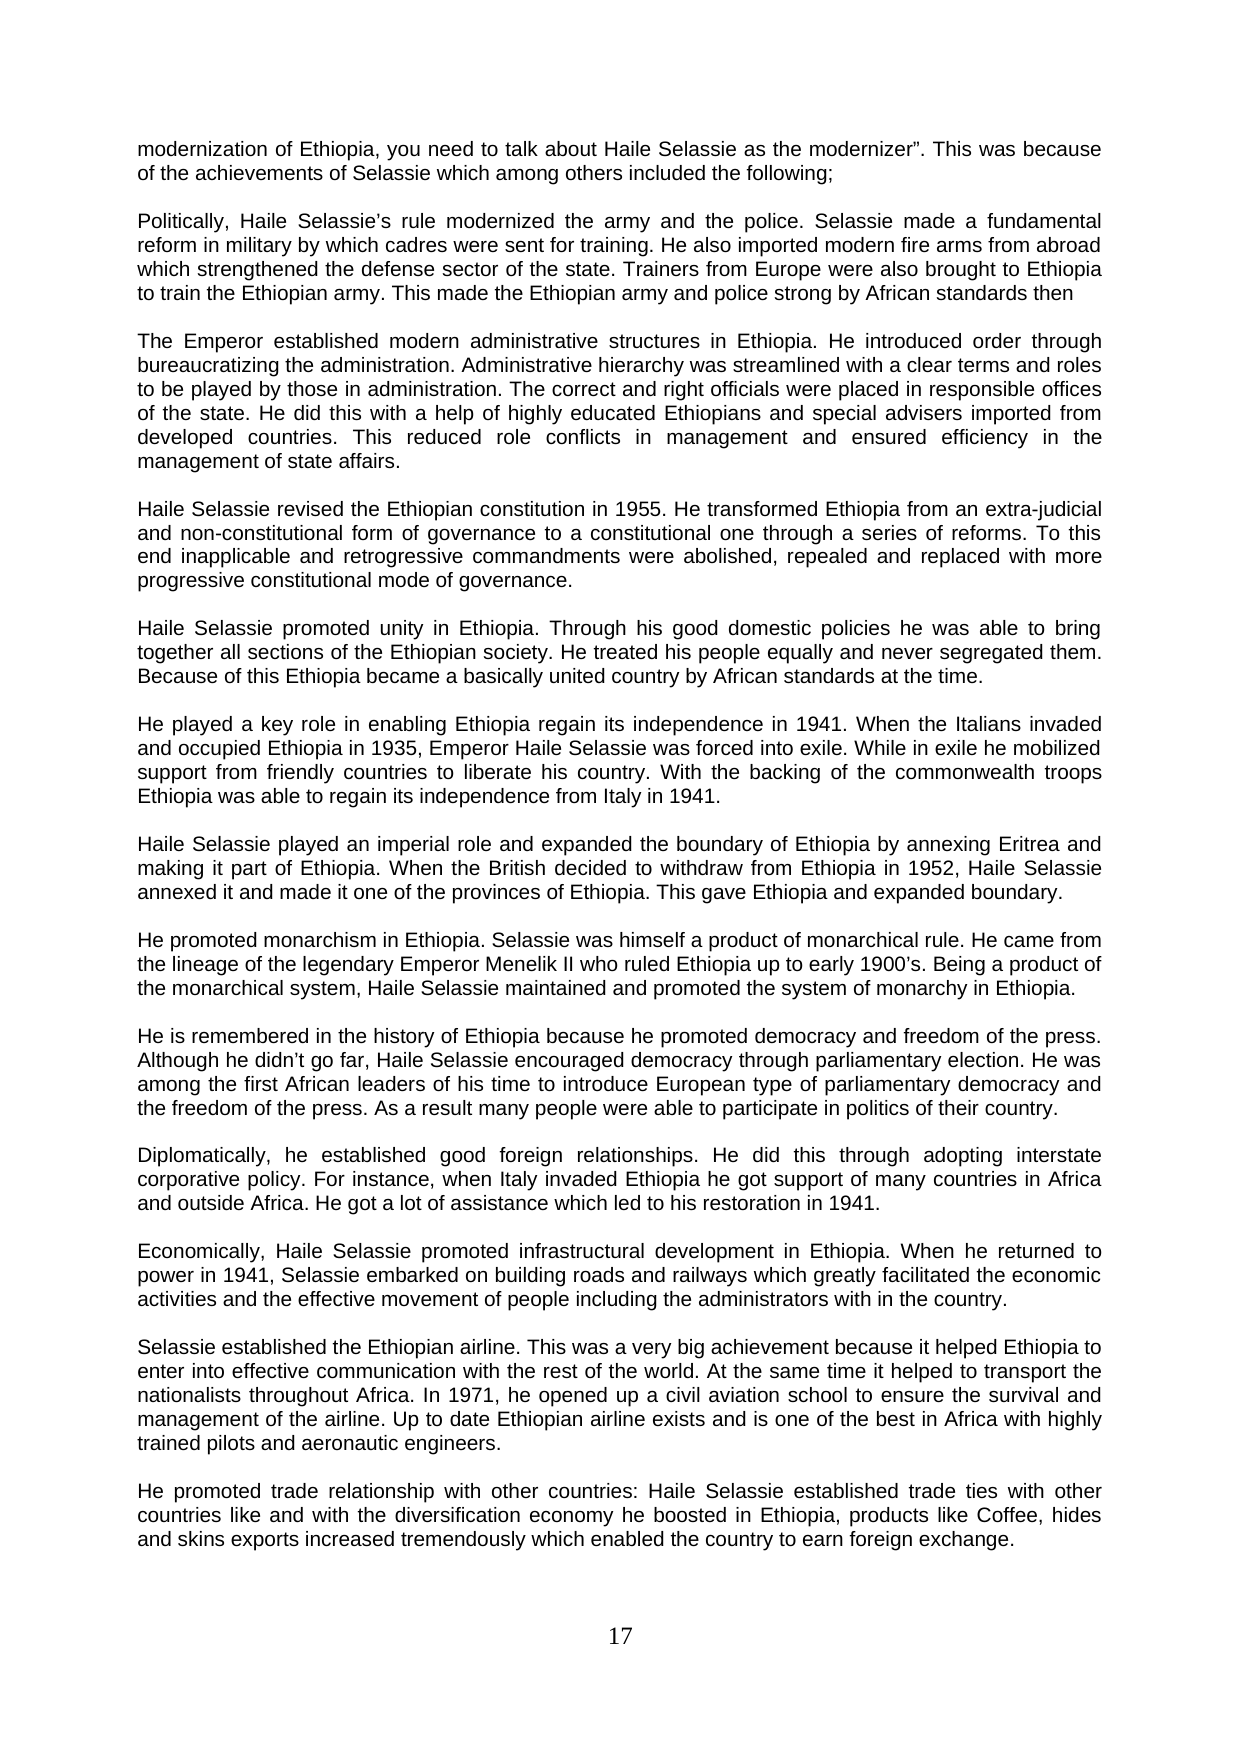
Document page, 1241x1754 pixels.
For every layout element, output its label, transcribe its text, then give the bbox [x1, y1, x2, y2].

text Haile Selassie promoted unity in Ethiopia. Through his good domestic policies he was able to bring together all sections of the Ethiopian society. He treated his people equally and never segregated them. Because of this Ethiopia became a basically united country by African standards at the time. [137, 616, 1103, 688]
text He promoted monarchism in Ethiopia. Selassie was himself a product of monarchical rule. He came from the lineage of the legendary Emperor Menelik II who ruled Ethiopia up to early 1900’s. Being a product of the monarchical system, Haile Selassie maintained and promoted the system of monarchy in Ethiopia. [137, 928, 1103, 999]
text Selassie established the Ethiopian airline. This was a very big achievement because it helped Ethiopia to enter into effective communication with the rest of the world. At the same time it helped to transport the nationalists throughout Africa. In 1971, he opened up a civil aviation school to ensure the survival and management of the airline. Up to date Ethiopian airline exists and is one of the best in Africa with highly trained pilots and aeronautic engineers. [137, 1335, 1103, 1455]
text Economically, Haile Selassie promoted infrastructural development in Ethiopia. When he returned to power in 1941, Selassie embarked on building roads and railways which greatly facilitated the economic activities and the effective movement of people including the administrators with in the country. [137, 1239, 1103, 1311]
text Politically, Haile Selassie’s rule modernized the army and the police. Selassie made a fundamental reform in military by which cadres were sent for training. He also imported modern fire arms from abroad which strengthened the defense sector of the state. Trainers from Europe were also brought to Ethiopia to train the Ethiopian army. This made the Ethiopian army and police strong by African standards then [137, 209, 1103, 305]
text Diplomatically, he established good foreign relationships. He did this through adopting interstate corporative policy. For instance, when Italy invaded Ethiopia he got support of many countries in Africa and outside Africa. He got a lot of assistance which led to his restoration in 1941. [137, 1143, 1103, 1215]
text He promoted trade relationship with other countries: Haile Selassie established trade ties with other countries like and with the diversification economy he boosted in Ethiopia, products like Coffee, hides and skins exports increased tremendously which enabled the country to earn foreign exchange. [137, 1479, 1103, 1551]
text He is remembered in the history of Ethiopia because he promoted democracy and freedom of the press. Although he didn’t go far, Haile Selassie encouraged democracy through parliamentary election. He was among the first African leaders of his time to introduce European type of parliamentary democracy and the freedom of the press. As a result many people were able to participate in politics of their country. [137, 1023, 1103, 1119]
text The Emperor established modern administrative structures in Ethiopia. He introduced order through bureaucratizing the administration. Administrative hierarchy was streamlined with a clear terms and roles to be played by those in administration. The correct and right officials were placed in responsible offices of the state. He did this with a help of highly educated Ethiopians and special advisers imported from developed countries. This reduced role conflicts in management and ensured efficiency in the management of state affairs. [137, 329, 1103, 472]
text He played a key role in enabling Ethiopia regain its independence in 1941. When the Italians invaded and occupied Ethiopia in 1935, Emperor Haile Selassie was forced into exile. While in exile he mobilized support from friendly countries to liberate his country. With the backing of the commonwealth troops Ethiopia was able to regain its independence from Italy in 1941. [137, 712, 1103, 808]
text Haile Selassie revised the Ethiopian constitution in 1955. He transformed Ethiopia from an extra-judicial and non-constitutional form of governance to a constitutional one through a series of reforms. To this end inapplicable and retrogressive commandments were abolished, repealed and replaced with more progressive constitutional mode of governance. [137, 496, 1103, 592]
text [137, 137, 1103, 185]
text Haile Selassie played an imperial role and expanded the boundary of Ethiopia by annexing Eritrea and making it part of Ethiopia. When the British decided to withdraw from Ethiopia in 1952, Haile Selassie annexed it and made it one of the provinces of Ethiopia. This gave Ethiopia and expanded boundary. [137, 832, 1103, 904]
